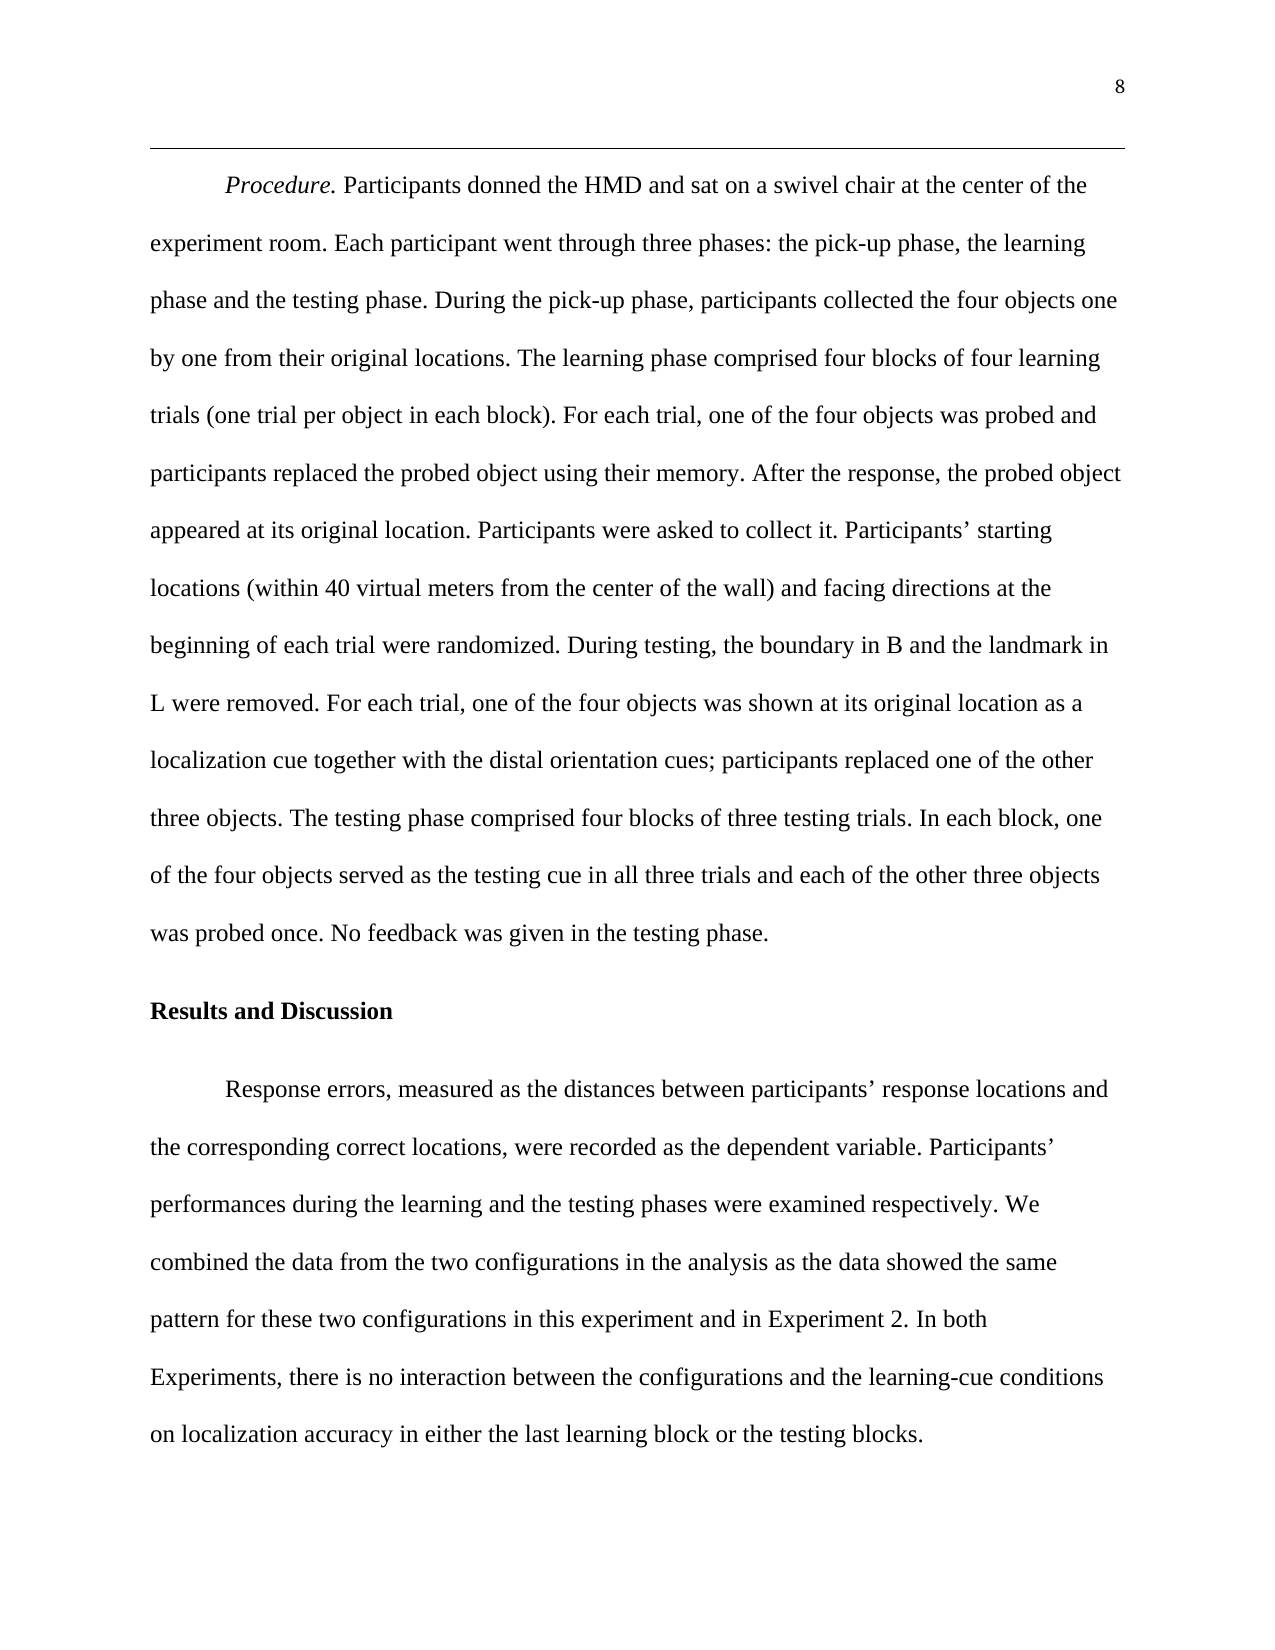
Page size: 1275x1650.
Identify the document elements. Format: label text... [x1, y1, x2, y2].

text Procedure. Participants donned the HMD and sat on a swivel chair at the center of the experiment room. Each participant went through three phases: the pick-up phase, the learning phase and the testing phase. During the pick-up phase, participants collected the four objects one by one from their original locations. The learning phase comprised four blocks of four learning trials (one trial per object in each block). For each trial, one of the four objects was probed and participants replaced the probed object using their memory. After the response, the probed object appeared at its original location. Participants were asked to collect it. Participants’ starting locations (within 40 virtual meters from the center of the wall) and facing directions at the beginning of each trial were randomized. During testing, the boundary in B and the landmark in L were removed. For each trial, one of the four objects was shown at its original location as a localization cue together with the distal orientation cues; participants replaced one of the other three objects. The testing phase comprised four blocks of three testing trials. In each block, one of the four objects served as the testing cue in all three trials and each of the other three objects was probed once. No feedback was given in the testing phase. [150, 170, 1125, 946]
text Response errors, measured as the distances between participants’ response locations and the corresponding correct locations, were recorded as the dependent variable. Participants’ performances during the learning and the testing phases were examined respectively. We combined the data from the two configurations in the analysis as the data showed the same pattern for these two configurations in this experiment and in Experiment 2. In both Experiments, there is no interaction between the configurations and the learning-cue conditions on localization accuracy in either the last learning block or the testing blocks. [150, 1074, 1125, 1448]
text Results and Discussion [150, 996, 1125, 1025]
